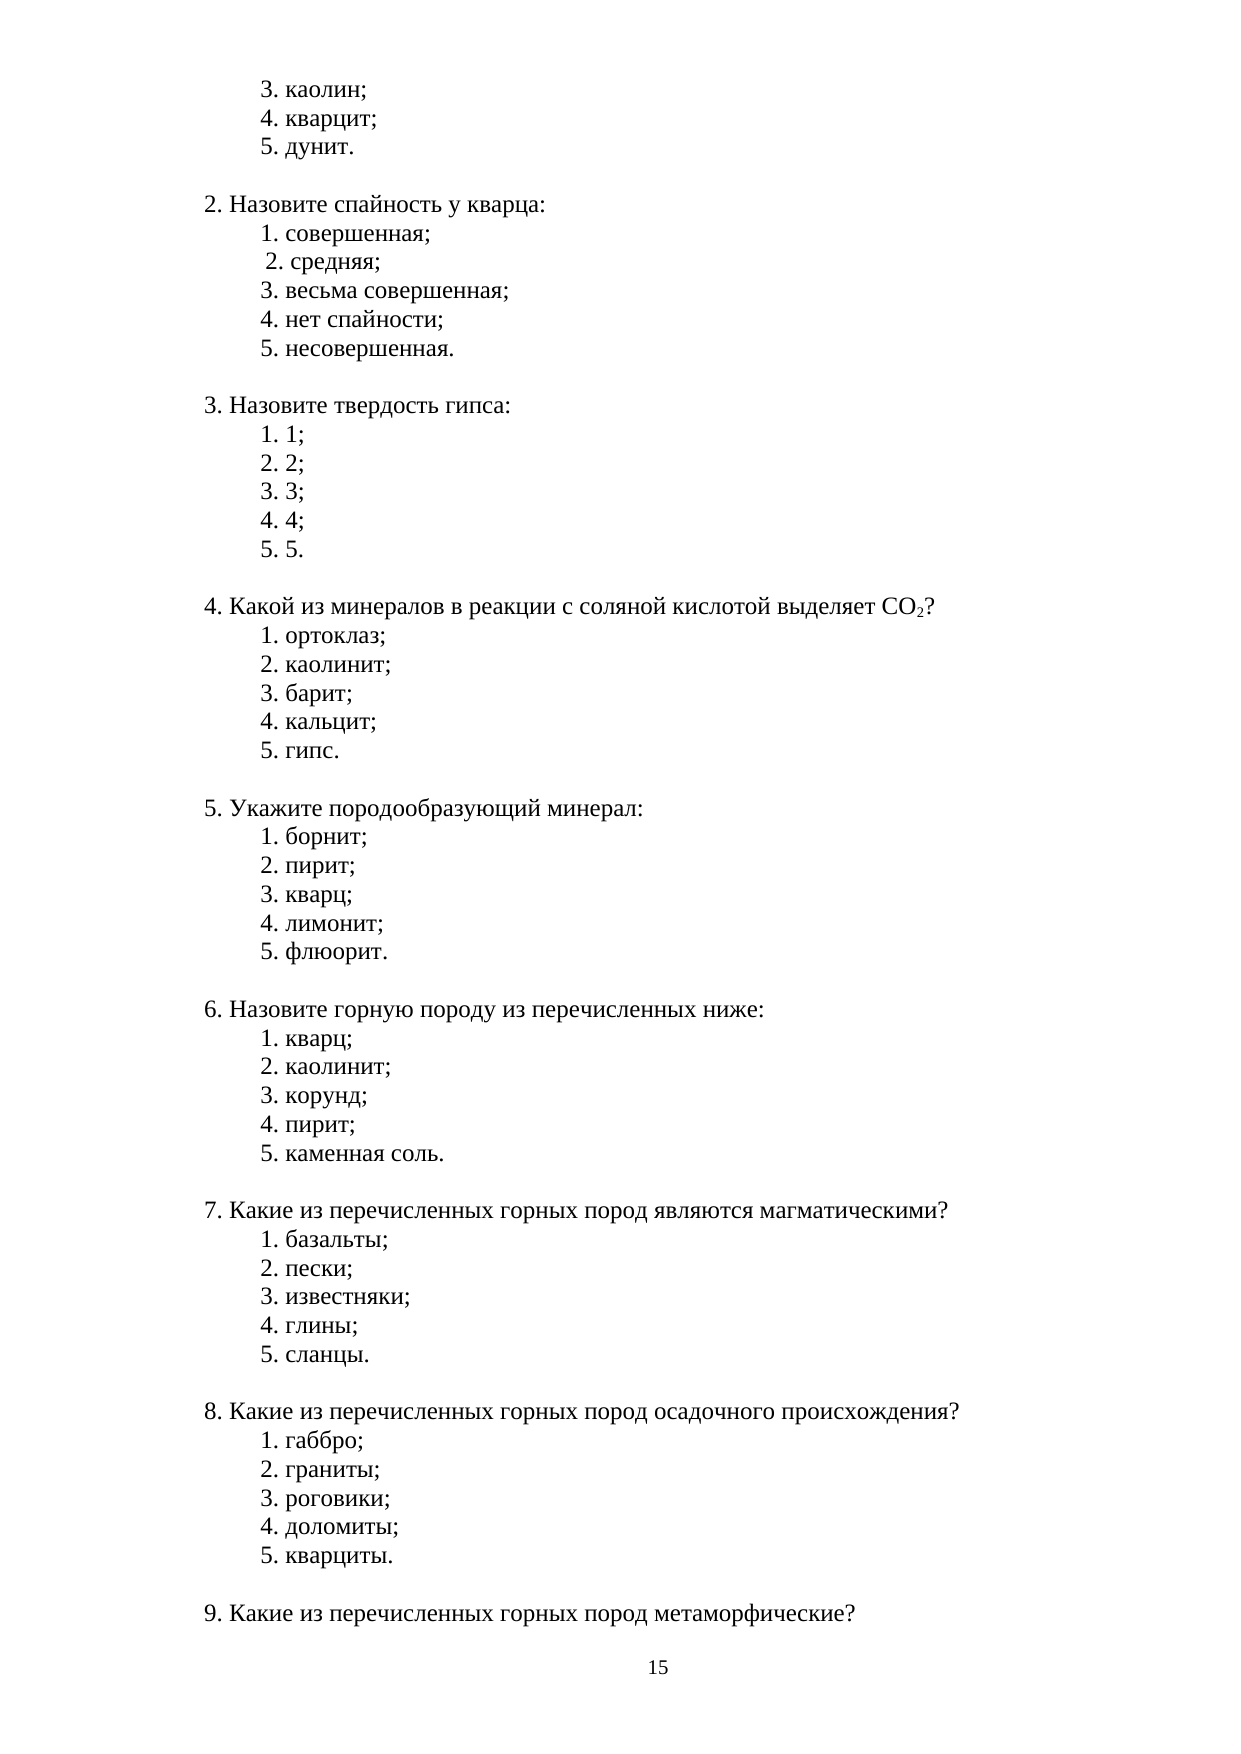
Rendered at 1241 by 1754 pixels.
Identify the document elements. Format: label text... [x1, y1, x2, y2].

text 6. Назовите горную породу из перечисленных ниже: [148, 994, 1122, 1023]
text 3. Назовите твердость гипса: [148, 390, 1122, 419]
text 4. доломиты; [148, 1511, 1122, 1540]
text 3. весьма совершенная; [148, 275, 1122, 304]
text 5. 5. [148, 534, 1122, 563]
text 4. Какой из минералов в реакции с соляной кислотой выделяет СО2? [148, 591, 1122, 620]
text 5. флюорит. [148, 936, 1122, 965]
text 4. кальцит; [148, 706, 1122, 735]
text 7. Какие из перечисленных горных пород являются магматическими? [148, 1195, 1122, 1224]
text 4. нет спайности; [148, 304, 1122, 333]
text 3. барит; [148, 678, 1122, 706]
text 5. каменная соль. [148, 1138, 1122, 1166]
text 5. Укажите породообразующий минерал: [148, 793, 1122, 821]
text 5. гипс. [148, 735, 1122, 764]
text 2. пески; [148, 1253, 1122, 1281]
text 3. кварц; [148, 879, 1122, 908]
text 4. пирит; [148, 1109, 1122, 1138]
text 3. корунд; [148, 1080, 1122, 1109]
text 2. каолинит; [148, 649, 1122, 678]
text 3. роговики; [148, 1483, 1122, 1511]
text 3. 3; [148, 476, 1122, 505]
text 1. совершенная; [148, 218, 1122, 246]
text 8. Какие из перечисленных горных пород осадочного происхождения? [148, 1396, 1122, 1425]
text 1. 1; [148, 419, 1122, 448]
text 2. пирит; [148, 850, 1122, 879]
text 2. Назовите спайность у кварца: [148, 189, 1122, 218]
text 5. сланцы. [148, 1339, 1122, 1368]
text 9. Какие из перечисленных горных пород метаморфические? [148, 1598, 1122, 1626]
text 1. базальты; [148, 1224, 1122, 1253]
text 2. каолинит; [148, 1051, 1122, 1080]
text 1. ортоклаз; [148, 620, 1122, 649]
text 2. 2; [148, 448, 1122, 476]
text 1. кварц; [148, 1023, 1122, 1051]
text 2. средняя; [148, 246, 1122, 275]
text 4. глины; [148, 1310, 1122, 1339]
text 1. габбро; [148, 1425, 1122, 1454]
text 4. лимонит; [148, 908, 1122, 936]
text 4. 4; [148, 505, 1122, 534]
text 3. каолин; [148, 74, 1122, 103]
text 5. кварциты. [148, 1540, 1122, 1569]
text 3. известняки; [148, 1281, 1122, 1310]
text 1. борнит; [148, 821, 1122, 850]
text 5. несовершенная. [148, 333, 1122, 361]
text 4. кварцит; [148, 103, 1122, 131]
text 5. дунит. [148, 131, 1122, 160]
text 2. граниты; [148, 1454, 1122, 1483]
